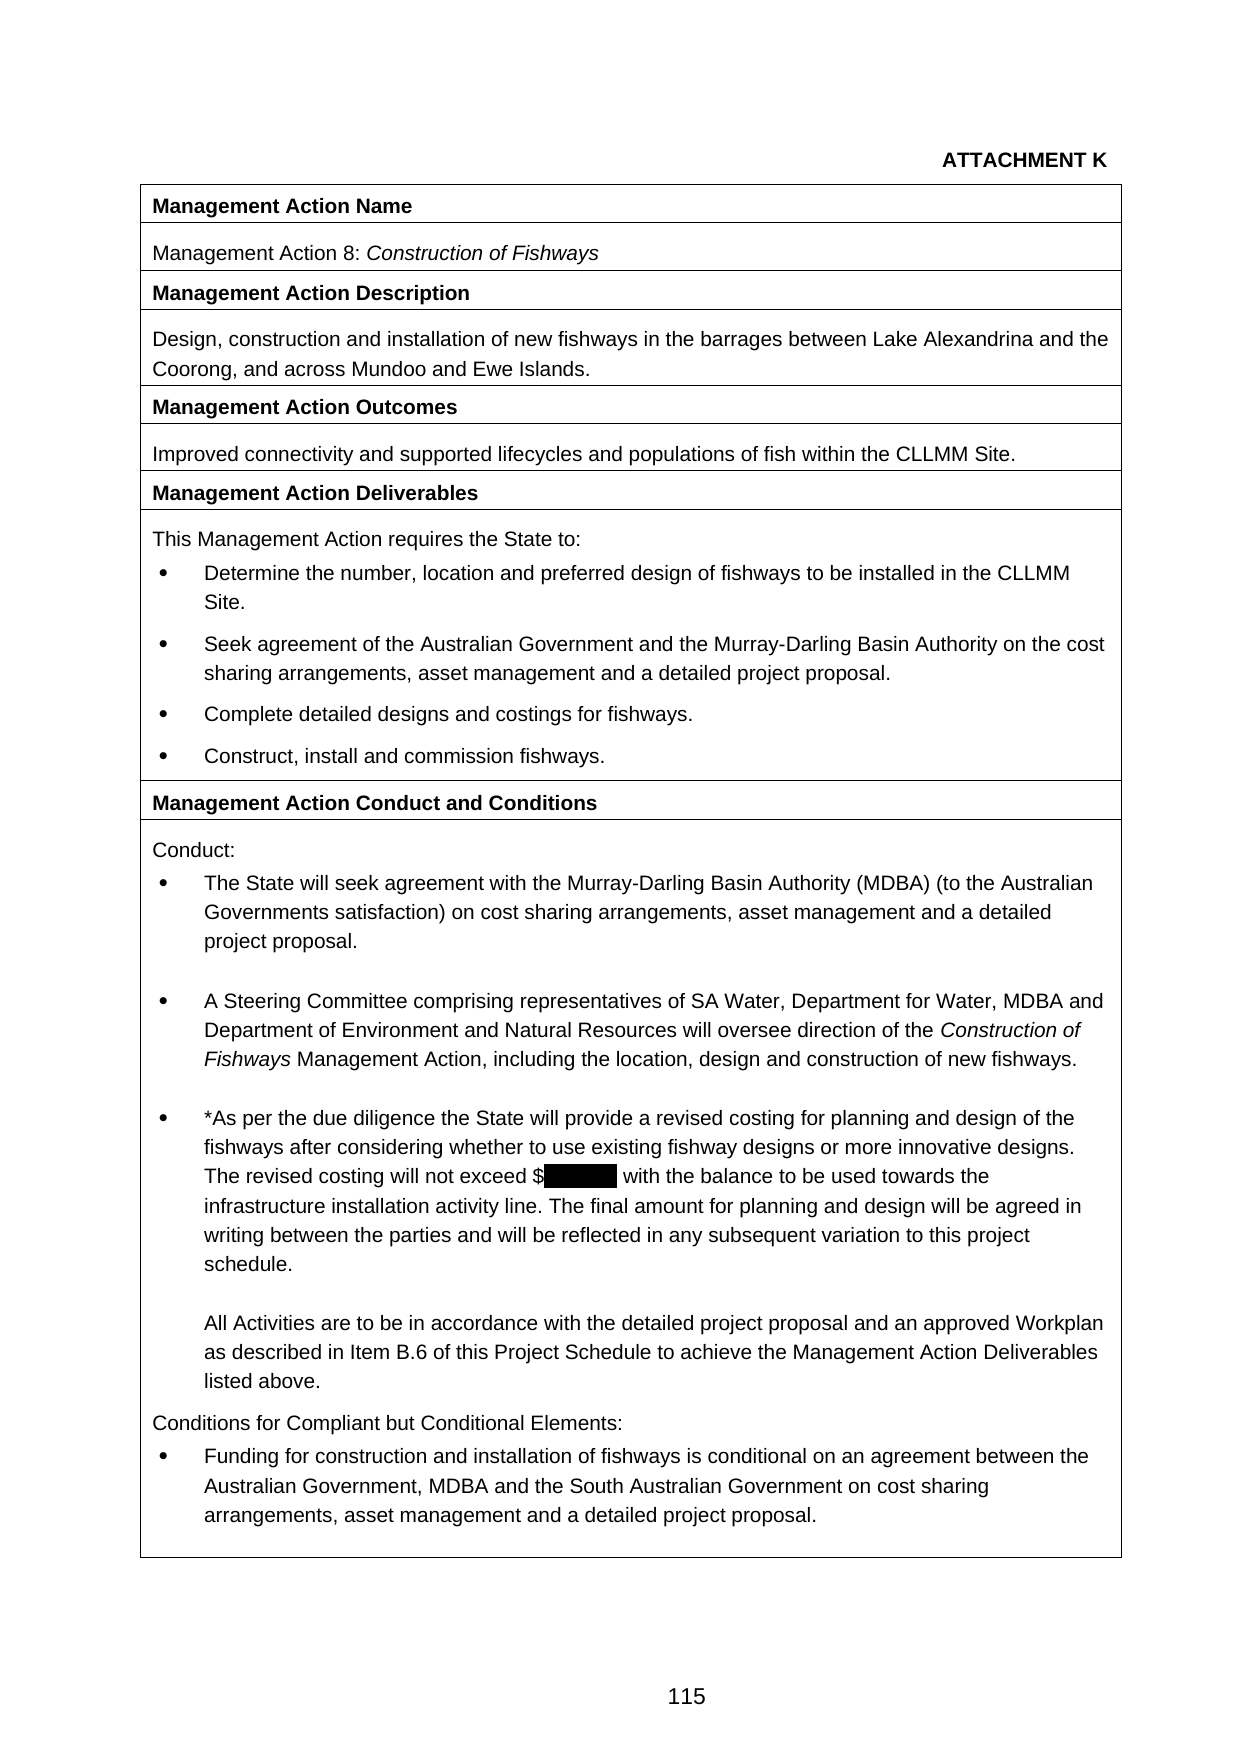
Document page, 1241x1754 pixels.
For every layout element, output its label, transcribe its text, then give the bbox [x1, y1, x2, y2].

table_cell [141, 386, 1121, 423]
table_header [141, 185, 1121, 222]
text ATTACHMENT K [148, 148, 1107, 172]
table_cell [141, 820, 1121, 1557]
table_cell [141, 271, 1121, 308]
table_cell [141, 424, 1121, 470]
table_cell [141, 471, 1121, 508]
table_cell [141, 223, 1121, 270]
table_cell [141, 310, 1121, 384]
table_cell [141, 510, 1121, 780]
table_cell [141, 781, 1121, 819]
